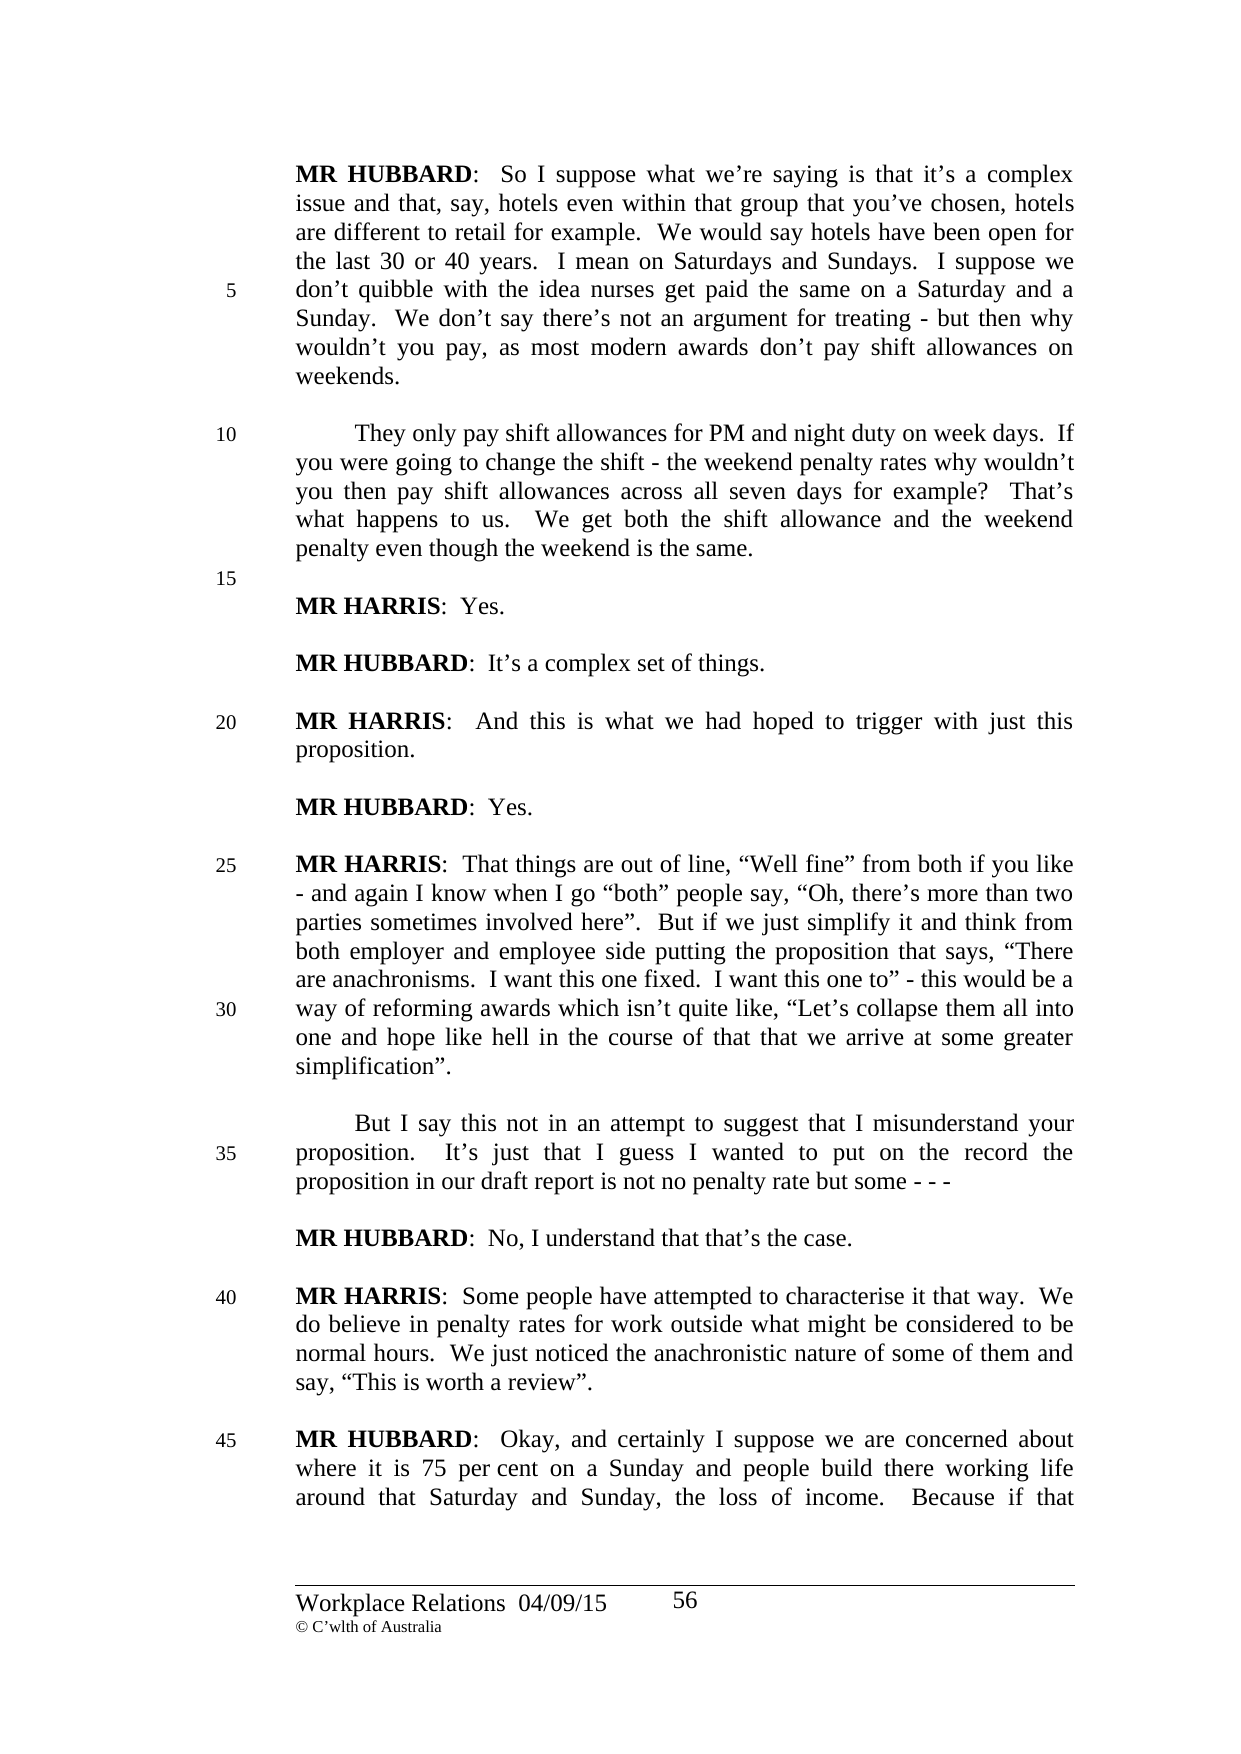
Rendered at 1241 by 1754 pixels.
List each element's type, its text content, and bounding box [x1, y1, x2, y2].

text MR HUBBARD: No, I understand that that’s the case. [295, 1223, 1075, 1252]
text MR HUBBARD: So I suppose what we’re saying is that it’s a complex issue and that, say, hotels even within that group that you’ve chosen, hotels are different to retail for example. We would say hotels have been open for the last 30 or 40 years. I mean on Saturdays and Sundays. I suppose we don’t quibble with the idea nurses get paid the same on a Saturday and a Sunday. We don’t say there’s not an argument for treating - but then why wouldn’t you pay, as most modern awards don’t pay shift allowances on weekends. [295, 159, 1075, 389]
text MR HARRIS: And this is what we had hoped to trigger with just this proposition. [295, 706, 1075, 763]
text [295, 1424, 1075, 1511]
text MR HUBBARD: It’s a complex set of things. [295, 648, 1075, 677]
text MR HARRIS: Yes. [295, 591, 1075, 619]
text MR HARRIS: Some people have attempted to characterise it that way. We do believe in penalty rates for work outside what might be considered to be normal hours. We just noticed the anachronistic nature of some of them and say, “This is worth a review”. [295, 1281, 1075, 1396]
text They only pay shift allowances for PM and night duty on week days. If you were going to change the shift - the weekend penalty rates why wouldn’t you then pay shift allowances across all seven days for example? That’s what happens to us. We get both the shift allowance and the weekend penalty even though the weekend is the same. [295, 418, 1075, 562]
text MR HARRIS: That things are out of line, “Well fine” from both if you like - and again I know when I go “both” people say, “Oh, there’s more than two parties sometimes involved here”. But if we just simplify it and think from both employer and employee side putting the proposition that says, “There are anachronisms. I want this one fixed. I want this one to” - this would be a way of reforming awards which isn’t quite like, “Let’s collapse them all into one and hope like hell in the course of that that we arrive at some greater simplification”. [295, 849, 1075, 1079]
text But I say this not in an attempt to suggest that I misunderstand your proposition. It’s just that I guess I wanted to put on the record the proposition in our draft report is not no penalty rate but some - - - [295, 1108, 1075, 1194]
text MR HUBBARD: Yes. [295, 792, 1075, 821]
